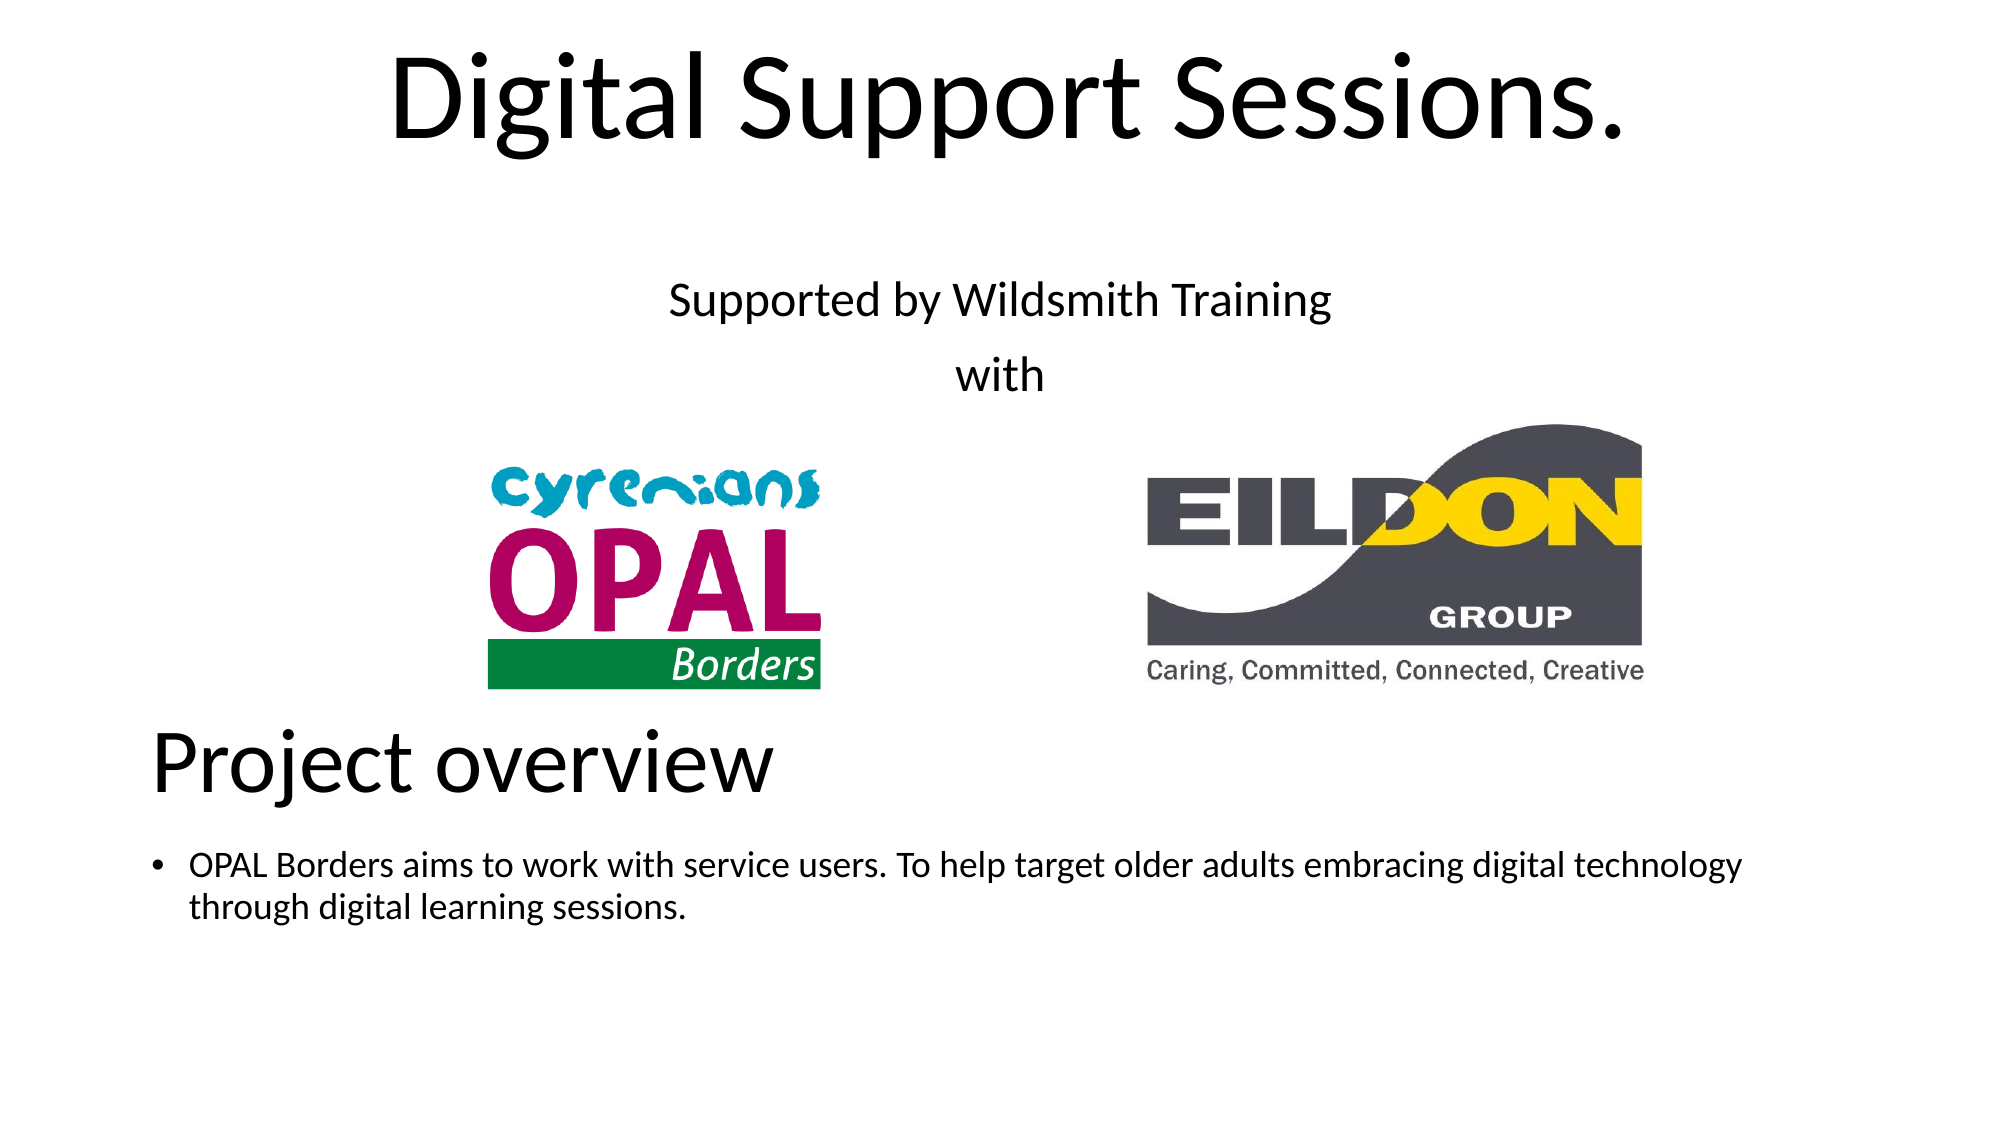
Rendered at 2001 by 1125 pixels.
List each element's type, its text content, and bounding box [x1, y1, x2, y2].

picture [469, 451, 832, 699]
subtitle Project overview [151, 704, 1875, 816]
text Digital Support Sessions. [388, 17, 1875, 170]
picture [1139, 416, 1651, 692]
text Supported by Wildsmith Training with [668, 268, 1422, 403]
list OPAL Borders aims to work with service users. To help target older adults embracing digital technology through digital learning sessions. [151, 843, 1862, 929]
